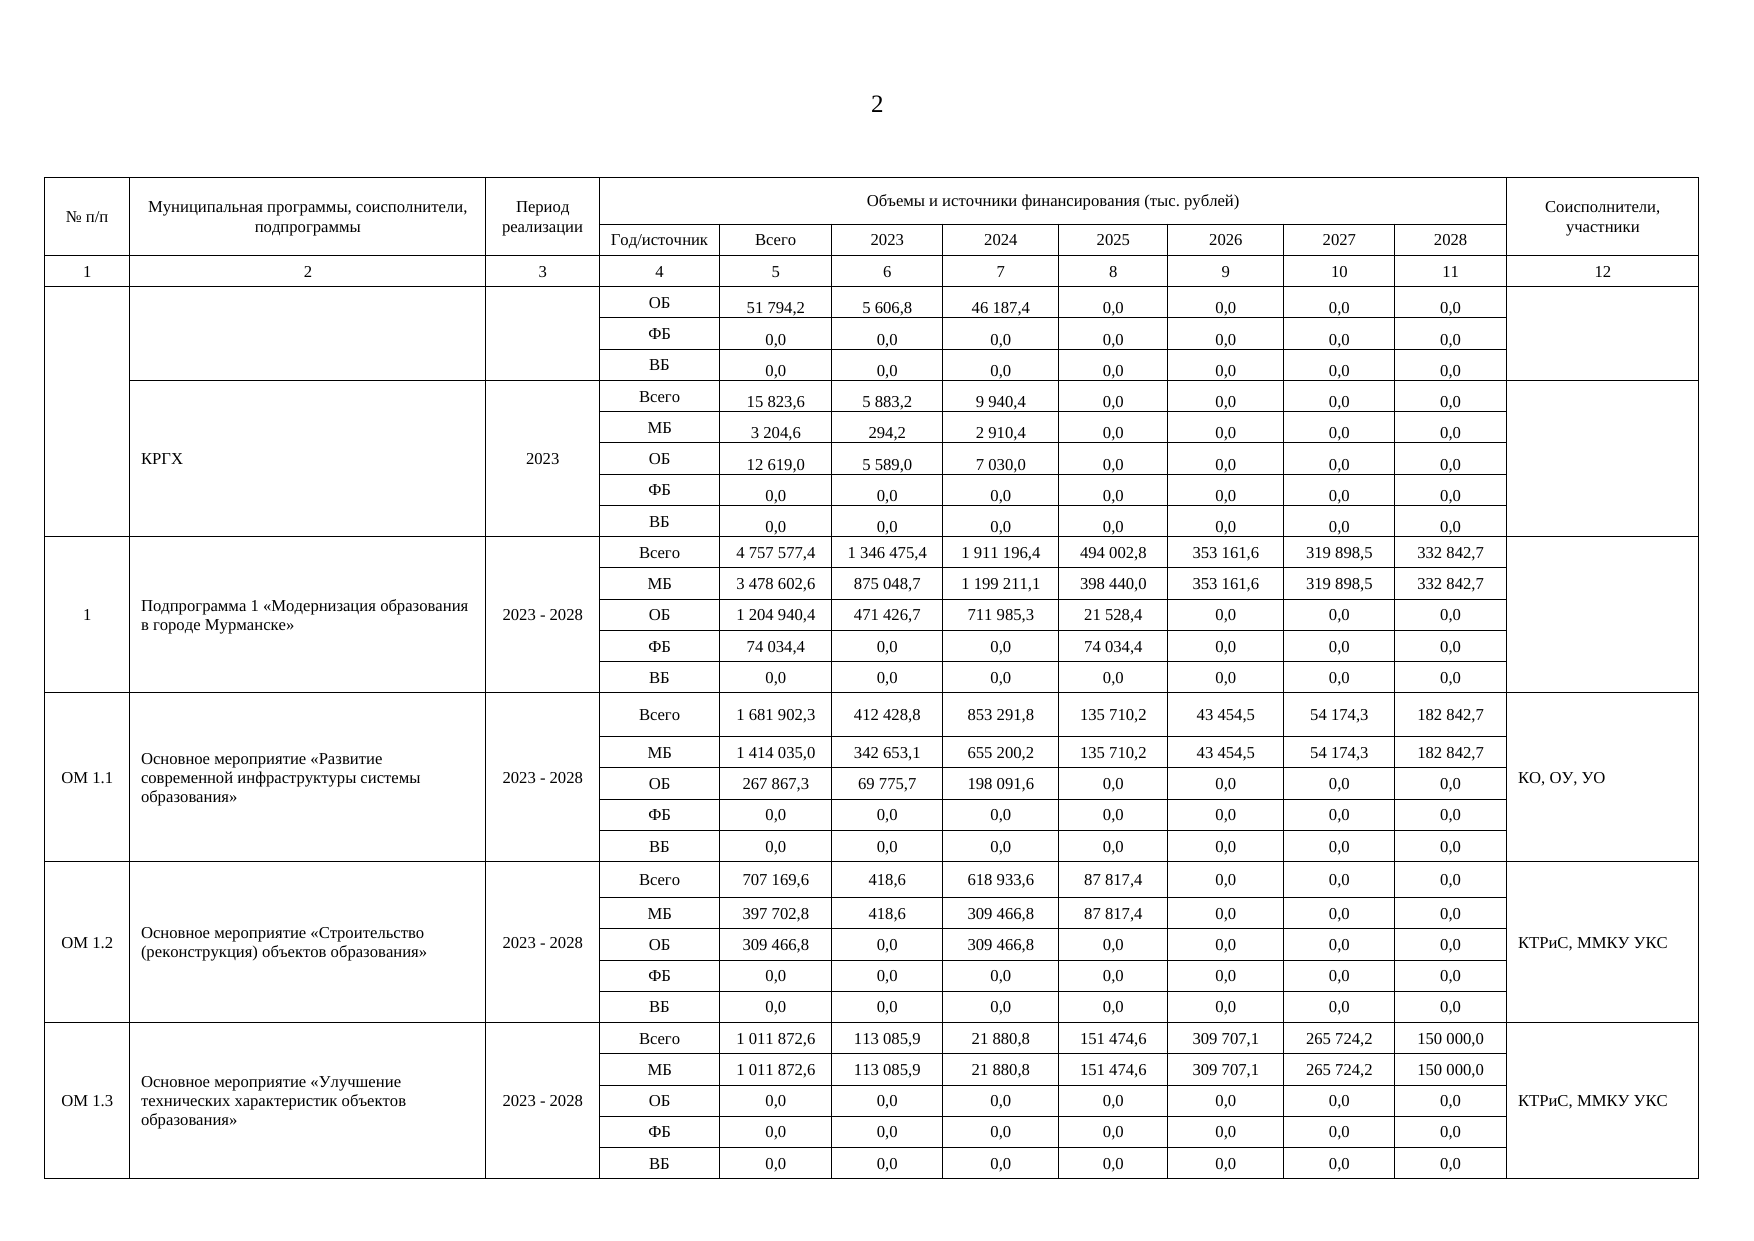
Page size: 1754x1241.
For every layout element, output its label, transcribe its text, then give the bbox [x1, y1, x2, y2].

table_cell 69 775,7 [832, 768, 942, 798]
table_cell 0,0 [1284, 898, 1394, 928]
table_cell 0,0 [1395, 862, 1506, 897]
table_cell 0,0 [1284, 600, 1394, 630]
table_cell 0,0 [1168, 631, 1283, 661]
table_cell 0,0 [1168, 831, 1283, 861]
table_header Объемы и источники финансирования (тыс. рублей) [600, 178, 1506, 223]
table_cell 1 204 940,4 [720, 600, 831, 630]
table_cell 1 [45, 537, 129, 692]
table_cell 0,0 [1284, 800, 1394, 830]
table_cell 398 440,0 [1059, 568, 1167, 598]
table_cell 21 880,8 [943, 1023, 1058, 1053]
table_cell 342 653,1 [832, 737, 942, 767]
table_cell [1507, 381, 1698, 536]
table_cell 0,0 [720, 961, 831, 991]
table_cell 1 911 196,4 [943, 537, 1058, 567]
table_cell 267 867,3 [720, 768, 831, 798]
table_cell 5 [720, 256, 831, 286]
table_cell 8 [1059, 256, 1167, 286]
table_cell 309 466,8 [943, 898, 1058, 928]
table_cell 9 940,4 [943, 381, 1058, 411]
table_cell 0,0 [943, 318, 1058, 348]
table_cell 0,0 [943, 1148, 1058, 1178]
table_cell 135 710,2 [1059, 737, 1167, 767]
table_cell 3 478 602,6 [720, 568, 831, 598]
table_cell 0,0 [1395, 350, 1506, 380]
table_cell 0,0 [1284, 1117, 1394, 1147]
table_cell 0,0 [1395, 318, 1506, 348]
table_cell 0,0 [1395, 961, 1506, 991]
table_cell 2027 [1284, 225, 1394, 255]
table_cell 0,0 [720, 1117, 831, 1147]
table_cell 0,0 [1059, 506, 1167, 536]
table_cell ВБ [600, 1148, 719, 1178]
table_cell 0,0 [832, 1086, 942, 1116]
table_cell КТРиС, ММКУ УКС [1507, 862, 1698, 1022]
table_cell ОБ [600, 600, 719, 630]
table_cell 0,0 [1284, 287, 1394, 317]
table_cell 4 [600, 256, 719, 286]
table_cell 150 000,0 [1395, 1023, 1506, 1053]
table_cell 0,0 [1284, 350, 1394, 380]
table_cell ВБ [600, 992, 719, 1022]
table_cell ФБ [600, 961, 719, 991]
table_cell 43 454,5 [1168, 693, 1283, 736]
table_cell 0,0 [1284, 662, 1394, 692]
table_cell 0,0 [1395, 443, 1506, 473]
table_cell 0,0 [1059, 961, 1167, 991]
table_cell 0,0 [1395, 287, 1506, 317]
table_cell 0,0 [1395, 662, 1506, 692]
table_cell 2 [130, 256, 485, 286]
table_cell 418,6 [832, 898, 942, 928]
table_cell 0,0 [1059, 1148, 1167, 1178]
table_cell 0,0 [1168, 287, 1283, 317]
table_cell 0,0 [832, 506, 942, 536]
table_header Муниципальная программы, соисполнители, подпрограммы [130, 178, 485, 255]
table_cell 1 681 902,3 [720, 693, 831, 736]
table_cell 0,0 [720, 350, 831, 380]
table_cell КРГХ [130, 381, 485, 536]
table_cell 655 200,2 [943, 737, 1058, 767]
table_cell 0,0 [1059, 350, 1167, 380]
table_cell 7 030,0 [943, 443, 1058, 473]
table_cell 2023 [486, 381, 599, 536]
table_cell 0,0 [832, 929, 942, 959]
table_cell 0,0 [720, 1086, 831, 1116]
table_cell 0,0 [1059, 381, 1167, 411]
table_cell Всего [600, 381, 719, 411]
table_cell ФБ [600, 631, 719, 661]
table_cell 0,0 [943, 662, 1058, 692]
table_cell 0,0 [1168, 1086, 1283, 1116]
table_cell 0,0 [1284, 475, 1394, 505]
table_cell 2023 [832, 225, 942, 255]
table_cell 0,0 [943, 831, 1058, 861]
table_cell Основное мероприятие «Развитие современной инфраструктуры системы образования» [130, 693, 485, 861]
table_cell 2025 [1059, 225, 1167, 255]
table_cell 319 898,5 [1284, 568, 1394, 598]
table_cell 0,0 [1284, 862, 1394, 897]
table_cell 0,0 [1059, 287, 1167, 317]
table_cell 0,0 [720, 506, 831, 536]
table_cell КТРиС, ММКУ УКС [1507, 1023, 1698, 1178]
table_cell 0,0 [1395, 800, 1506, 830]
table_cell Основное мероприятие «Строительство (реконструкция) объектов образования» [130, 862, 485, 1022]
table_cell 151 474,6 [1059, 1054, 1167, 1084]
table_cell ФБ [600, 318, 719, 348]
table_cell 0,0 [832, 961, 942, 991]
table_cell 0,0 [1395, 600, 1506, 630]
table_cell ОБ [600, 929, 719, 959]
table_cell Год/источник [600, 225, 719, 255]
table_cell 265 724,2 [1284, 1023, 1394, 1053]
table_cell 2023 - 2028 [486, 693, 599, 861]
table_cell 332 842,7 [1395, 568, 1506, 598]
table_cell 9 [1168, 256, 1283, 286]
table_cell [1507, 537, 1698, 692]
table_cell 0,0 [720, 831, 831, 861]
table_cell Основное мероприятие «Улучшение технических характеристик объектов образования» [130, 1023, 485, 1178]
table_cell 74 034,4 [1059, 631, 1167, 661]
table_cell 0,0 [1168, 1148, 1283, 1178]
table_cell 0,0 [1059, 1086, 1167, 1116]
table_cell 397 702,8 [720, 898, 831, 928]
table_cell 0,0 [943, 506, 1058, 536]
table_cell 7 [943, 256, 1058, 286]
table_cell 0,0 [1059, 800, 1167, 830]
table_cell 0,0 [1284, 381, 1394, 411]
table_cell 5 606,8 [832, 287, 942, 317]
table_cell Подпрограмма 1 «Модернизация образования в городе Мурманске» [130, 537, 485, 692]
table_cell 0,0 [1168, 768, 1283, 798]
table_cell 1 414 035,0 [720, 737, 831, 767]
table_cell 0,0 [1168, 600, 1283, 630]
table_cell 332 842,7 [1395, 537, 1506, 567]
table_cell 353 161,6 [1168, 568, 1283, 598]
table_cell МБ [600, 898, 719, 928]
table_cell 1 [45, 256, 129, 286]
table_cell 0,0 [1284, 443, 1394, 473]
table_cell 0,0 [1284, 992, 1394, 1022]
table_cell 6 [832, 256, 942, 286]
table_cell 353 161,6 [1168, 537, 1283, 567]
table_cell 1 199 211,1 [943, 568, 1058, 598]
table_cell 0,0 [1168, 350, 1283, 380]
table_cell 0,0 [1168, 992, 1283, 1022]
table_cell 0,0 [1284, 631, 1394, 661]
table_cell 0,0 [943, 992, 1058, 1022]
table_header Соисполнители, участники [1507, 178, 1698, 255]
table_cell 0,0 [1395, 898, 1506, 928]
table_cell 3 [486, 256, 599, 286]
table_cell МБ [600, 412, 719, 442]
table_cell 0,0 [832, 831, 942, 861]
table_cell 0,0 [1168, 412, 1283, 442]
table_cell 0,0 [1395, 631, 1506, 661]
table_cell 0,0 [1168, 961, 1283, 991]
table_cell 0,0 [720, 318, 831, 348]
table_cell 0,0 [1395, 1117, 1506, 1147]
table_cell 1 011 872,6 [720, 1054, 831, 1084]
table_cell 4 757 577,4 [720, 537, 831, 567]
table_cell 2023 - 2028 [486, 1023, 599, 1178]
table_cell 0,0 [1059, 992, 1167, 1022]
table_cell 2023 - 2028 [486, 537, 599, 692]
table_cell 0,0 [720, 1148, 831, 1178]
table_cell 21 880,8 [943, 1054, 1058, 1084]
table_cell 198 091,6 [943, 768, 1058, 798]
table_cell ФБ [600, 475, 719, 505]
table_cell 0,0 [832, 662, 942, 692]
table_cell 319 898,5 [1284, 537, 1394, 567]
table_cell 46 187,4 [943, 287, 1058, 317]
table_cell 0,0 [1284, 768, 1394, 798]
table_cell ОБ [600, 443, 719, 473]
table_cell 0,0 [1168, 929, 1283, 959]
table_cell 0,0 [832, 631, 942, 661]
table_cell Всего [600, 1023, 719, 1053]
table_cell 265 724,2 [1284, 1054, 1394, 1084]
table_cell ОБ [600, 287, 719, 317]
table_cell 0,0 [1395, 412, 1506, 442]
table_cell МБ [600, 1054, 719, 1084]
table_cell 0,0 [943, 1086, 1058, 1116]
table_cell ОМ 1.1 [45, 693, 129, 861]
table_cell 0,0 [1059, 475, 1167, 505]
table_cell 74 034,4 [720, 631, 831, 661]
table_cell 309 707,1 [1168, 1054, 1283, 1084]
table_cell ВБ [600, 662, 719, 692]
table_cell 0,0 [1395, 475, 1506, 505]
table_cell 2028 [1395, 225, 1506, 255]
table_cell 0,0 [720, 662, 831, 692]
table_cell 5 883,2 [832, 381, 942, 411]
table_cell 0,0 [1284, 961, 1394, 991]
table_cell 0,0 [943, 800, 1058, 830]
table_cell 0,0 [1168, 862, 1283, 897]
table_cell МБ [600, 568, 719, 598]
table_cell 43 454,5 [1168, 737, 1283, 767]
table_cell ОБ [600, 1086, 719, 1116]
table_cell 0,0 [1284, 1086, 1394, 1116]
table_cell 0,0 [832, 800, 942, 830]
table_cell 5 589,0 [832, 443, 942, 473]
table_cell 0,0 [1168, 318, 1283, 348]
table_cell 0,0 [1168, 443, 1283, 473]
table_cell 711 985,3 [943, 600, 1058, 630]
table_cell 0,0 [1168, 800, 1283, 830]
table_cell 0,0 [1059, 831, 1167, 861]
table_cell 21 528,4 [1059, 600, 1167, 630]
table_cell 10 [1284, 256, 1394, 286]
table_cell 2023 - 2028 [486, 862, 599, 1022]
table_cell КО, ОУ, УО [1507, 693, 1698, 861]
table_cell ФБ [600, 1117, 719, 1147]
table_cell 0,0 [1059, 412, 1167, 442]
table_cell 11 [1395, 256, 1506, 286]
table_cell 0,0 [1168, 662, 1283, 692]
table_cell 87 817,4 [1059, 862, 1167, 897]
table_cell 309 466,8 [720, 929, 831, 959]
table_cell 0,0 [1284, 506, 1394, 536]
table_cell 54 174,3 [1284, 693, 1394, 736]
table_cell 618 933,6 [943, 862, 1058, 897]
table_cell 0,0 [1059, 768, 1167, 798]
table_cell 0,0 [1059, 318, 1167, 348]
table_cell 113 085,9 [832, 1023, 942, 1053]
table_cell 150 000,0 [1395, 1054, 1506, 1084]
table_cell 0,0 [1395, 768, 1506, 798]
table_cell 0,0 [1168, 506, 1283, 536]
table_cell 0,0 [1168, 1117, 1283, 1147]
table_cell Всего [720, 225, 831, 255]
table_cell 0,0 [943, 350, 1058, 380]
table_cell 0,0 [832, 1148, 942, 1178]
table_cell 51 794,2 [720, 287, 831, 317]
table_cell 0,0 [1284, 1148, 1394, 1178]
table_cell ВБ [600, 506, 719, 536]
table_cell 0,0 [1284, 318, 1394, 348]
table_cell 0,0 [1395, 1148, 1506, 1178]
table_cell 0,0 [832, 992, 942, 1022]
table_cell 2 910,4 [943, 412, 1058, 442]
table_cell ОБ [600, 768, 719, 798]
table_header Период реализации [486, 178, 599, 255]
table_cell 0,0 [832, 1117, 942, 1147]
table_cell 0,0 [1395, 831, 1506, 861]
table_cell 875 048,7 [832, 568, 942, 598]
table_cell 0,0 [1059, 662, 1167, 692]
table_cell 87 817,4 [1059, 898, 1167, 928]
table_cell 0,0 [720, 475, 831, 505]
table_cell 0,0 [720, 992, 831, 1022]
table_cell 113 085,9 [832, 1054, 942, 1084]
table_cell 309 707,1 [1168, 1023, 1283, 1053]
table_cell 0,0 [943, 475, 1058, 505]
table_cell 412 428,8 [832, 693, 942, 736]
table_cell 0,0 [832, 475, 942, 505]
table_cell 309 466,8 [943, 929, 1058, 959]
table_cell 0,0 [1284, 831, 1394, 861]
table_cell 0,0 [1395, 929, 1506, 959]
table_cell 494 002,8 [1059, 537, 1167, 567]
table_cell 471 426,7 [832, 600, 942, 630]
table_cell 294,2 [832, 412, 942, 442]
table_cell 0,0 [943, 961, 1058, 991]
table_cell 0,0 [1395, 1086, 1506, 1116]
table_cell 1 011 872,6 [720, 1023, 831, 1053]
table_cell 0,0 [943, 631, 1058, 661]
table_cell 182 842,7 [1395, 737, 1506, 767]
table_cell ФБ [600, 800, 719, 830]
table_cell 0,0 [1059, 443, 1167, 473]
table_cell 2026 [1168, 225, 1283, 255]
table_cell 0,0 [1059, 929, 1167, 959]
table_header № п/п [45, 178, 129, 255]
table_cell ОМ 1.2 [45, 862, 129, 1022]
table_cell Всего [600, 862, 719, 897]
table_cell 853 291,8 [943, 693, 1058, 736]
table_cell 418,6 [832, 862, 942, 897]
table_cell 0,0 [943, 1117, 1058, 1147]
table_cell 3 204,6 [720, 412, 831, 442]
table_cell 0,0 [1168, 381, 1283, 411]
table_cell ВБ [600, 350, 719, 380]
table_cell Всего [600, 537, 719, 567]
table_cell 0,0 [832, 318, 942, 348]
table_cell 0,0 [1395, 992, 1506, 1022]
table_cell ВБ [600, 831, 719, 861]
table_cell 0,0 [832, 350, 942, 380]
table_cell 135 710,2 [1059, 693, 1167, 736]
table_cell 0,0 [1395, 506, 1506, 536]
table_cell 0,0 [1284, 412, 1394, 442]
table_cell 0,0 [1168, 898, 1283, 928]
table_cell 0,0 [1284, 929, 1394, 959]
table_cell 182 842,7 [1395, 693, 1506, 736]
table_cell 0,0 [1168, 475, 1283, 505]
table_cell 0,0 [1059, 1117, 1167, 1147]
table_cell Всего [600, 693, 719, 736]
table_cell 54 174,3 [1284, 737, 1394, 767]
table_cell МБ [600, 737, 719, 767]
table_cell 2024 [943, 225, 1058, 255]
table_cell 707 169,6 [720, 862, 831, 897]
table_cell 0,0 [720, 800, 831, 830]
table_cell ОМ 1.3 [45, 1023, 129, 1178]
table_cell 1 346 475,4 [832, 537, 942, 567]
table_cell 15 823,6 [720, 381, 831, 411]
table_cell 0,0 [1395, 381, 1506, 411]
table_cell 151 474,6 [1059, 1023, 1167, 1053]
table_cell 12 [1507, 256, 1698, 286]
table_cell 12 619,0 [720, 443, 831, 473]
